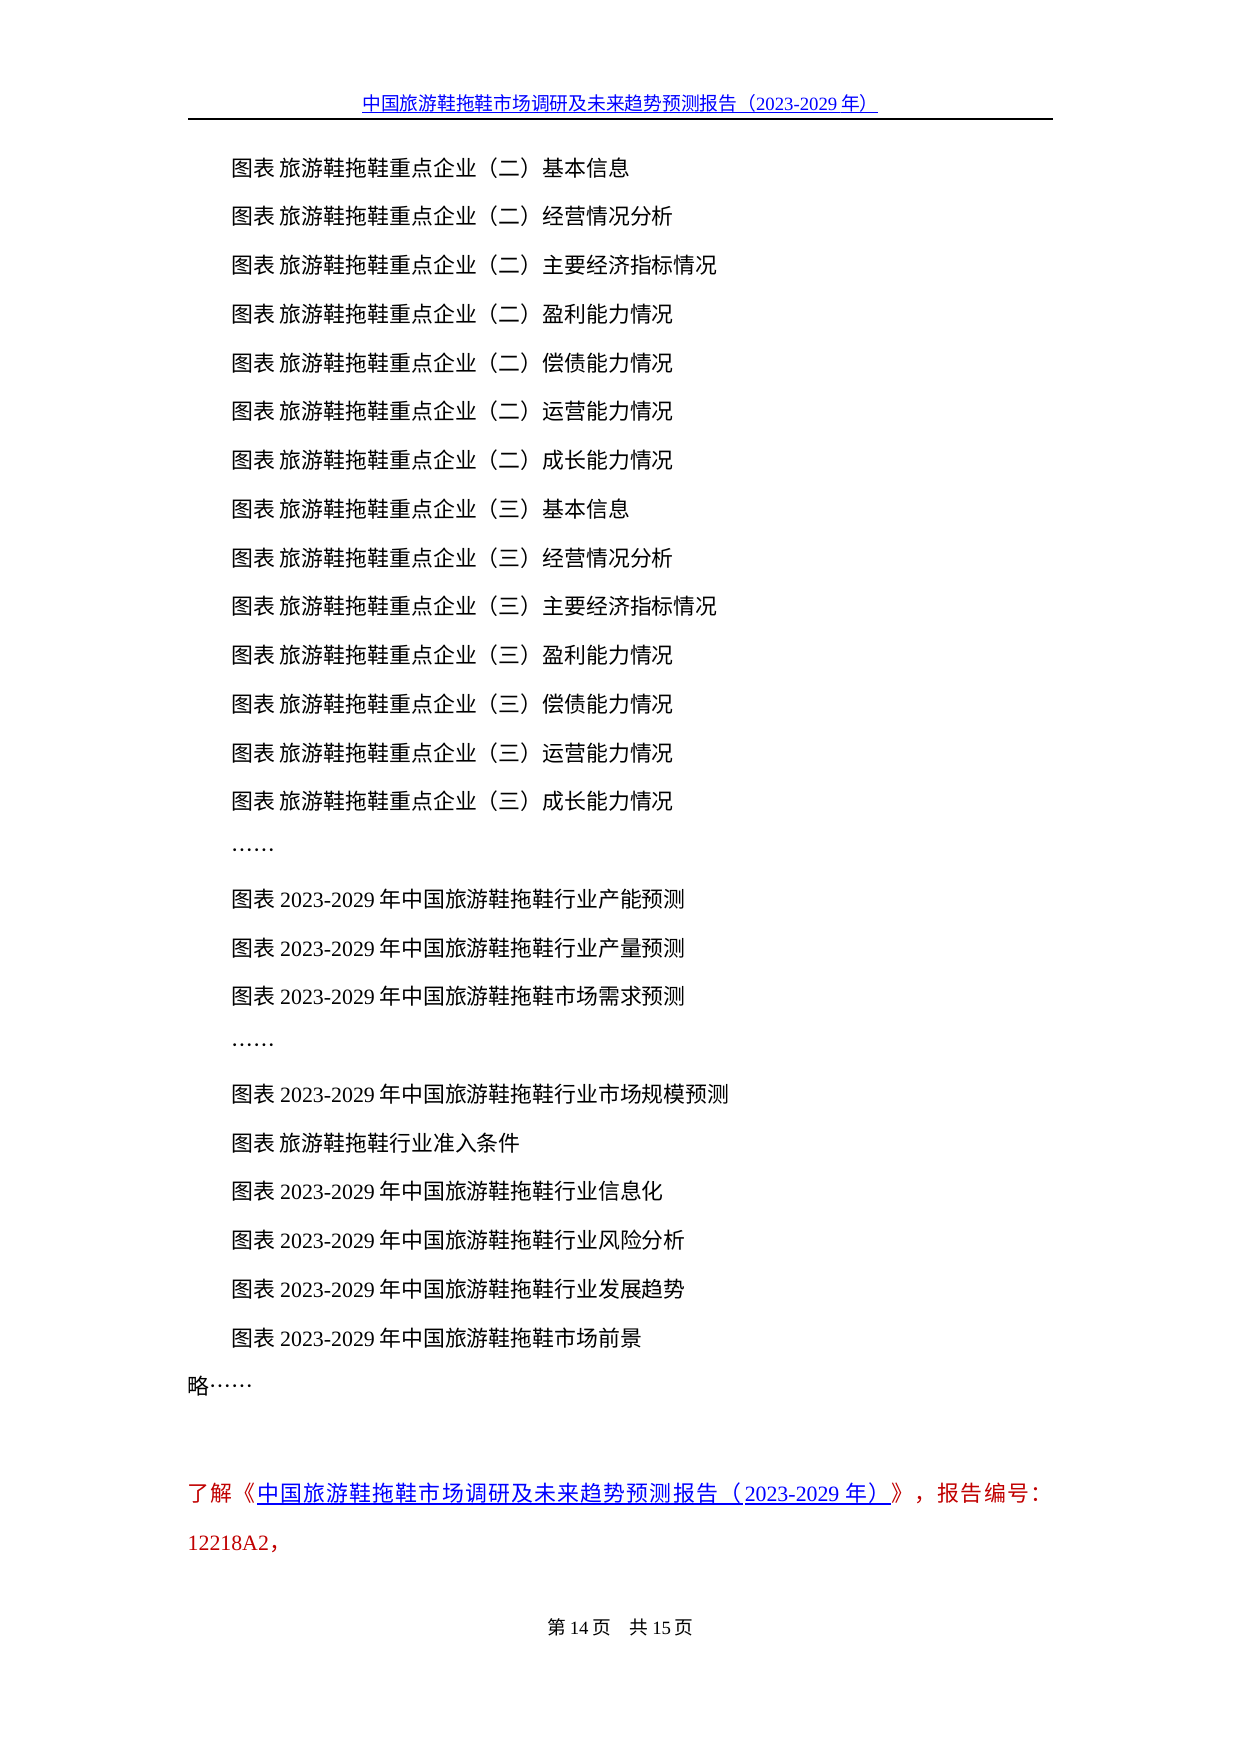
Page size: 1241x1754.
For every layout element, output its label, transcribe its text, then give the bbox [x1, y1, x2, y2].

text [187, 150, 1053, 1401]
text 了解《中国旅游鞋拖鞋市场调研及未来趋势预测报告（2023-2029年）》，报告编号：12218A2， [187, 1475, 1053, 1557]
